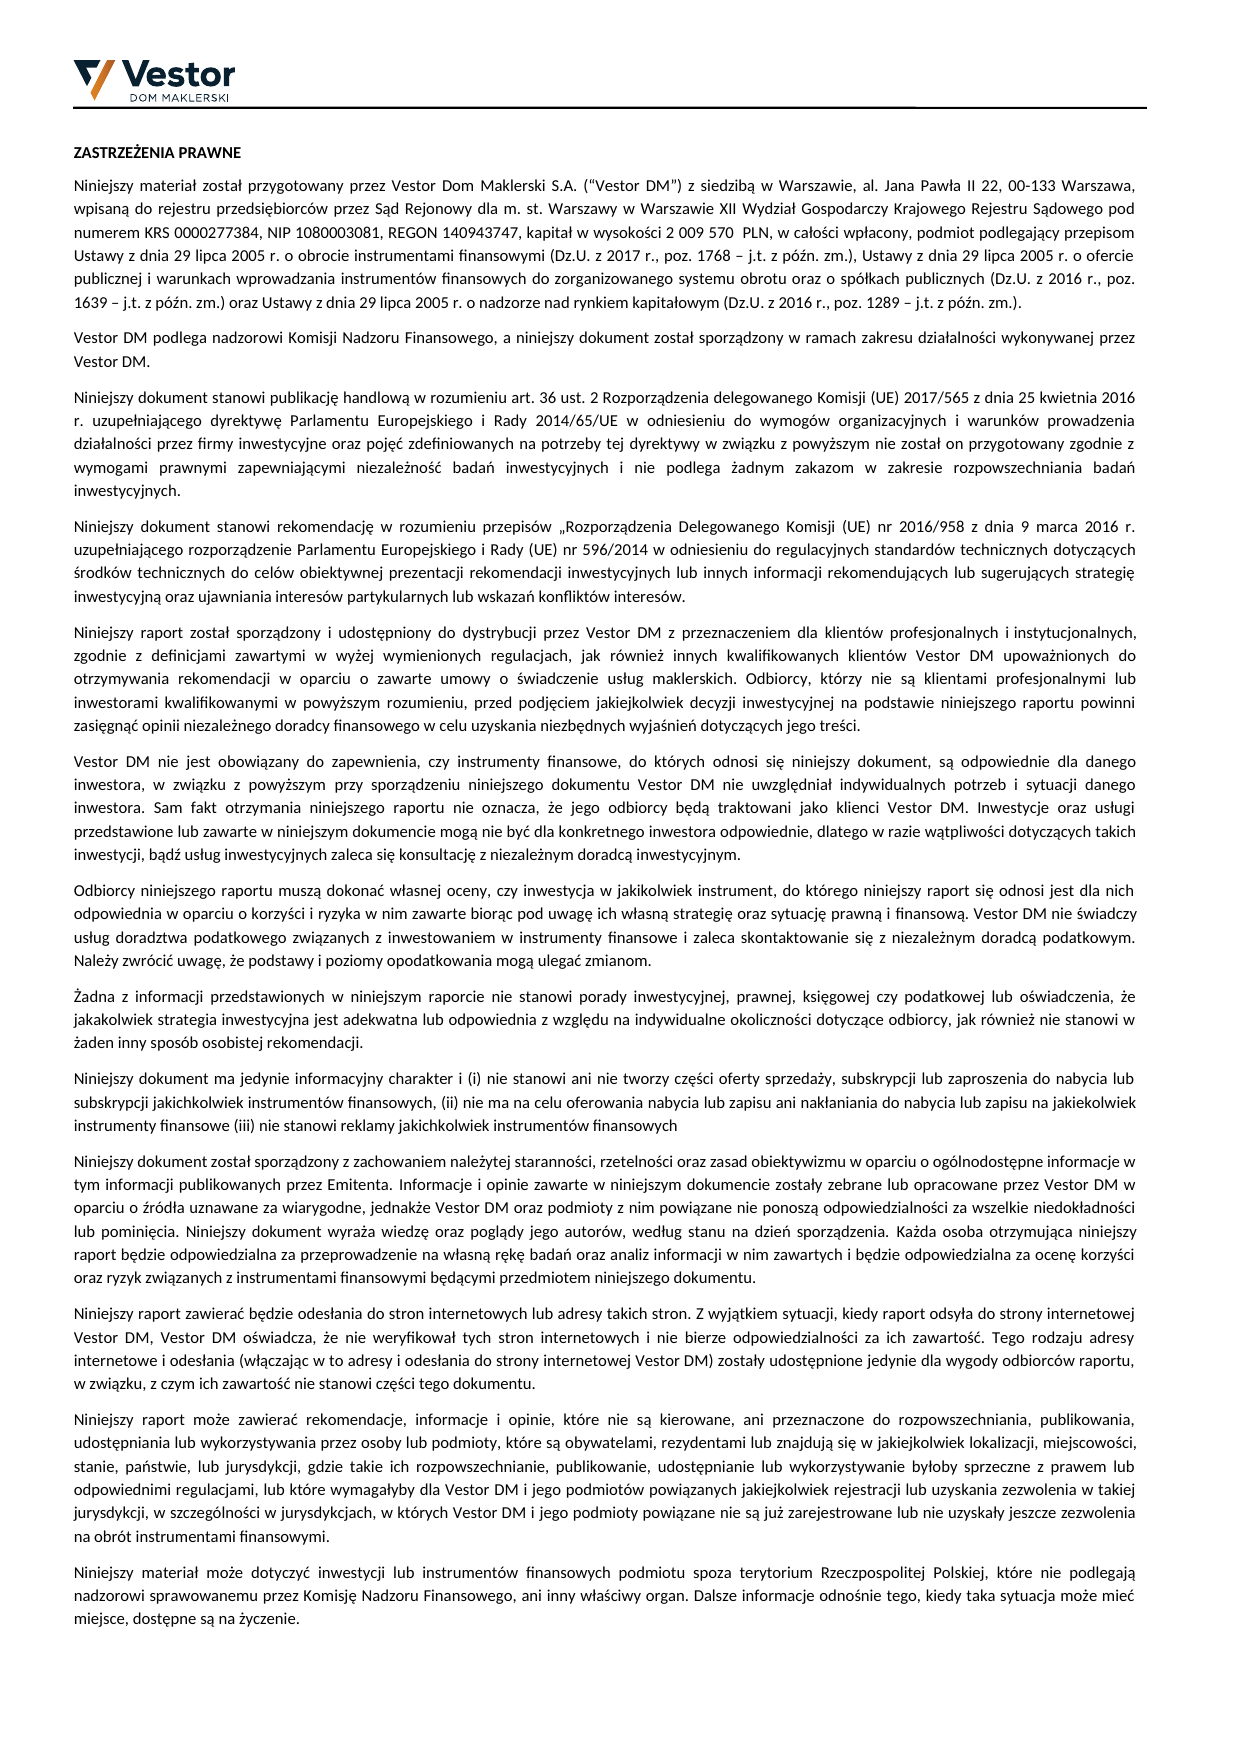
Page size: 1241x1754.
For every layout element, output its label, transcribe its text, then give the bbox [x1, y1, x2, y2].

text Niniejszy dokument został sporządzony z zachowaniem należytej staranności, rzetelności oraz zasad obiektywizmu w oparciu o ogólnodostępne informacje w tym informacji publikowanych przez Emitenta. Informacje i opinie zawarte w niniejszym dokumencie zostały zebrane lub opracowane przez Vestor DM w oparciu o źródła uznawane za wiarygodne, jednakże Vestor DM oraz podmioty z nim powiązane nie ponoszą odpowiedzialności za wszelkie niedokładności lub pominięcia. Niniejszy dokument wyraża wiedzę oraz poglądy jego autorów, według stanu na dzień sporządzenia. Każda osoba otrzymująca niniejszy raport będzie odpowiedzialna za przeprowadzenie na własną rękę badań oraz analiz informacji w nim zawartych i będzie odpowiedzialna za ocenę korzyści oraz ryzyk związanych z instrumentami finansowymi będącymi przedmiotem niniejszego dokumentu. [73, 1151, 1137, 1288]
text Niniejszy raport został sporządzony i udostępniony do dystrybucji przez Vestor DM z przeznaczeniem dla klientów profesjonalnych i instytucjonalnych, zgodnie z definicjami zawartymi w wyżej wymienionych regulacjach, jak również innych kwalifikowanych klientów Vestor DM upoważnionych do otrzymywania rekomendacji w oparciu o zawarte umowy o świadczenie usług maklerskich. Odbiorcy, którzy nie są klientami profesjonalnymi lub inwestorami kwalifikowanymi w powyższym rozumieniu, przed podjęciem jakiejkolwiek decyzji inwestycyjnej na podstawie niniejszego raportu powinni zasięgnąć opinii niezależnego doradcy finansowego w celu uzyskania niezbędnych wyjaśnień dotyczących jego treści. [73, 622, 1137, 736]
text ZASTRZEŻENIA PRAWNE [73, 142, 1137, 163]
text Niniejszy materiał może dotyczyć inwestycji lub instrumentów finansowych podmiotu spoza terytorium Rzeczpospolitej Polskiej, które nie podlegają nadzorowi sprawowanemu przez Komisję Nadzoru Finansowego, ani inny właściwy organ. Dalsze informacje odnośnie tego, kiedy taka sytuacja może mieć miejsce, dostępne są na życzenie. [73, 1562, 1137, 1629]
text Odbiorcy niniejszego raportu muszą dokonać własnej oceny, czy inwestycja w jakikolwiek instrument, do którego niniejszy raport się odnosi jest dla nich odpowiednia w oparciu o korzyści i ryzyka w nim zawarte biorąc pod uwagę ich własną strategię oraz sytuację prawną i finansową. Vestor DM nie świadczy usług doradztwa podatkowego związanych z inwestowaniem w instrumenty finansowe i zaleca skontaktowanie się z niezależnym doradcą podatkowym. Należy zwrócić uwagę, że podstawy i poziomy opodatkowania mogą ulegać zmianom. [73, 880, 1137, 971]
text Niniejszy dokument ma jedynie informacyjny charakter i (i) nie stanowi ani nie tworzy części oferty sprzedaży, subskrypcji lub zaproszenia do nabycia lub subskrypcji jakichkolwiek instrumentów finansowych, (ii) nie ma na celu oferowania nabycia lub zapisu ani nakłaniania do nabycia lub zapisu na jakiekolwiek instrumenty finansowe (iii) nie stanowi reklamy jakichkolwiek instrumentów finansowych [73, 1068, 1137, 1136]
text Niniejszy dokument stanowi publikację handlową w rozumieniu art. 36 ust. 2 Rozporządzenia delegowanego Komisji (UE) 2017/565 z dnia 25 kwietnia 2016 r. uzupełniającego dyrektywę Parlamentu Europejskiego i Rady 2014/65/UE w odniesieniu do wymogów organizacyjnych i warunków prowadzenia działalności przez firmy inwestycyjne oraz pojęć zdefiniowanych na potrzeby tej dyrektywy w związku z powyższym nie został on przygotowany zgodnie z wymogami prawnymi zapewniającymi niezależność badań inwestycyjnych i nie podlega żadnym zakazom w zakresie rozpowszechniania badań inwestycyjnych. [73, 387, 1137, 501]
text Niniejszy dokument stanowi rekomendację w rozumieniu przepisów „Rozporządzenia Delegowanego Komisji (UE) nr 2016/958 z dnia 9 marca 2016 r. uzupełniającego rozporządzenie Parlamentu Europejskiego i Rady (UE) nr 596/2014 w odniesieniu do regulacyjnych standardów technicznych dotyczących środków technicznych do celów obiektywnej prezentacji rekomendacji inwestycyjnych lub innych informacji rekomendujących lub sugerujących strategię inwestycyjną oraz ujawniania interesów partykularnych lub wskazań konfliktów interesów. [73, 516, 1137, 606]
text Niniejszy materiał został przygotowany przez Vestor Dom Maklerski S.A. (“Vestor DM”) z siedzibą w Warszawie, al. Jana Pawła II 22, 00-133 Warszawa, wpisaną do rejestru przedsiębiorców przez Sąd Rejonowy dla m. st. Warszawy w Warszawie XII Wydział Gospodarczy Krajowego Rejestru Sądowego pod numerem KRS 0000277384, NIP 1080003081, REGON 140943747, kapitał w wysokości 2 009 570 PLN, w całości wpłacony, podmiot podlegający przepisom Ustawy z dnia 29 lipca 2005 r. o obrocie instrumentami finansowymi (Dz.U. z 2017 r., poz. 1768 – j.t. z późn. zm.), Ustawy z dnia 29 lipca 2005 r. o ofercie publicznej i warunkach wprowadzania instrumentów finansowych do zorganizowanego systemu obrotu oraz o spółkach publicznych (Dz.U. z 2016 r., poz. 1639 – j.t. z późn. zm.) oraz Ustawy z dnia 29 lipca 2005 r. o nadzorze nad rynkiem kapitałowym (Dz.U. z 2016 r., poz. 1289 – j.t. z późn. zm.). [73, 175, 1137, 312]
text Niniejszy raport może zawierać rekomendacje, informacje i opinie, które nie są kierowane, ani przeznaczone do rozpowszechniania, publikowania, udostępniania lub wykorzystywania przez osoby lub podmioty, które są obywatelami, rezydentami lub znajdują się w jakiejkolwiek lokalizacji, miejscowości, stanie, państwie, lub jurysdykcji, gdzie takie ich rozpowszechnianie, publikowanie, udostępnianie lub wykorzystywanie byłoby sprzeczne z prawem lub odpowiednimi regulacjami, lub które wymagałyby dla Vestor DM i jego podmiotów powiązanych jakiejkolwiek rejestracji lub uzyskania zezwolenia w takiej jurysdykcji, w szczególności w jurysdykcjach, w których Vestor DM i jego podmioty powiązane nie są już zarejestrowane lub nie uzyskały jeszcze zezwolenia na obrót instrumentami finansowymi. [73, 1409, 1137, 1546]
text Vestor DM podlega nadzorowi Komisji Nadzoru Finansowego, a niniejszy dokument został sporządzony w ramach zakresu działalności wykonywanej przez Vestor DM. [73, 328, 1137, 371]
text Żadna z informacji przedstawionych w niniejszym raporcie nie stanowi porady inwestycyjnej, prawnej, księgowej czy podatkowej lub oświadczenia, że jakakolwiek strategia inwestycyjna jest adekwatna lub odpowiednia z względu na indywidualne okoliczności dotyczące odbiorcy, jak również nie stanowi w żaden inny sposób osobistej rekomendacji. [73, 986, 1137, 1053]
text Vestor DM nie jest obowiązany do zapewnienia, czy instrumenty finansowe, do których odnosi się niniejszy dokument, są odpowiednie dla danego inwestora, w związku z powyższym przy sporządzeniu niniejszego dokumentu Vestor DM nie uwzględniał indywidualnych potrzeb i sytuacji danego inwestora. Sam fakt otrzymania niniejszego raportu nie oznacza, że jego odbiorcy będą traktowani jako klienci Vestor DM. Inwestycje oraz usługi przedstawione lub zawarte w niniejszym dokumencie mogą nie być dla konkretnego inwestora odpowiednie, dlatego w razie wątpliwości dotyczących takich inwestycji, bądź usług inwestycyjnych zaleca się konsultację z niezależnym doradcą inwestycyjnym. [73, 751, 1137, 865]
text Niniejszy raport zawierać będzie odesłania do stron internetowych lub adresy takich stron. Z wyjątkiem sytuacji, kiedy raport odsyła do strony internetowej Vestor DM, Vestor DM oświadcza, że nie weryfikował tych stron internetowych i nie bierze odpowiedzialności za ich zawartość. Tego rodzaju adresy internetowe i odesłania (włączając w to adresy i odesłania do strony internetowej Vestor DM) zostały udostępnione jedynie dla wygody odbiorców raportu, w związku, z czym ich zawartość nie stanowi części tego dokumentu. [73, 1303, 1137, 1394]
